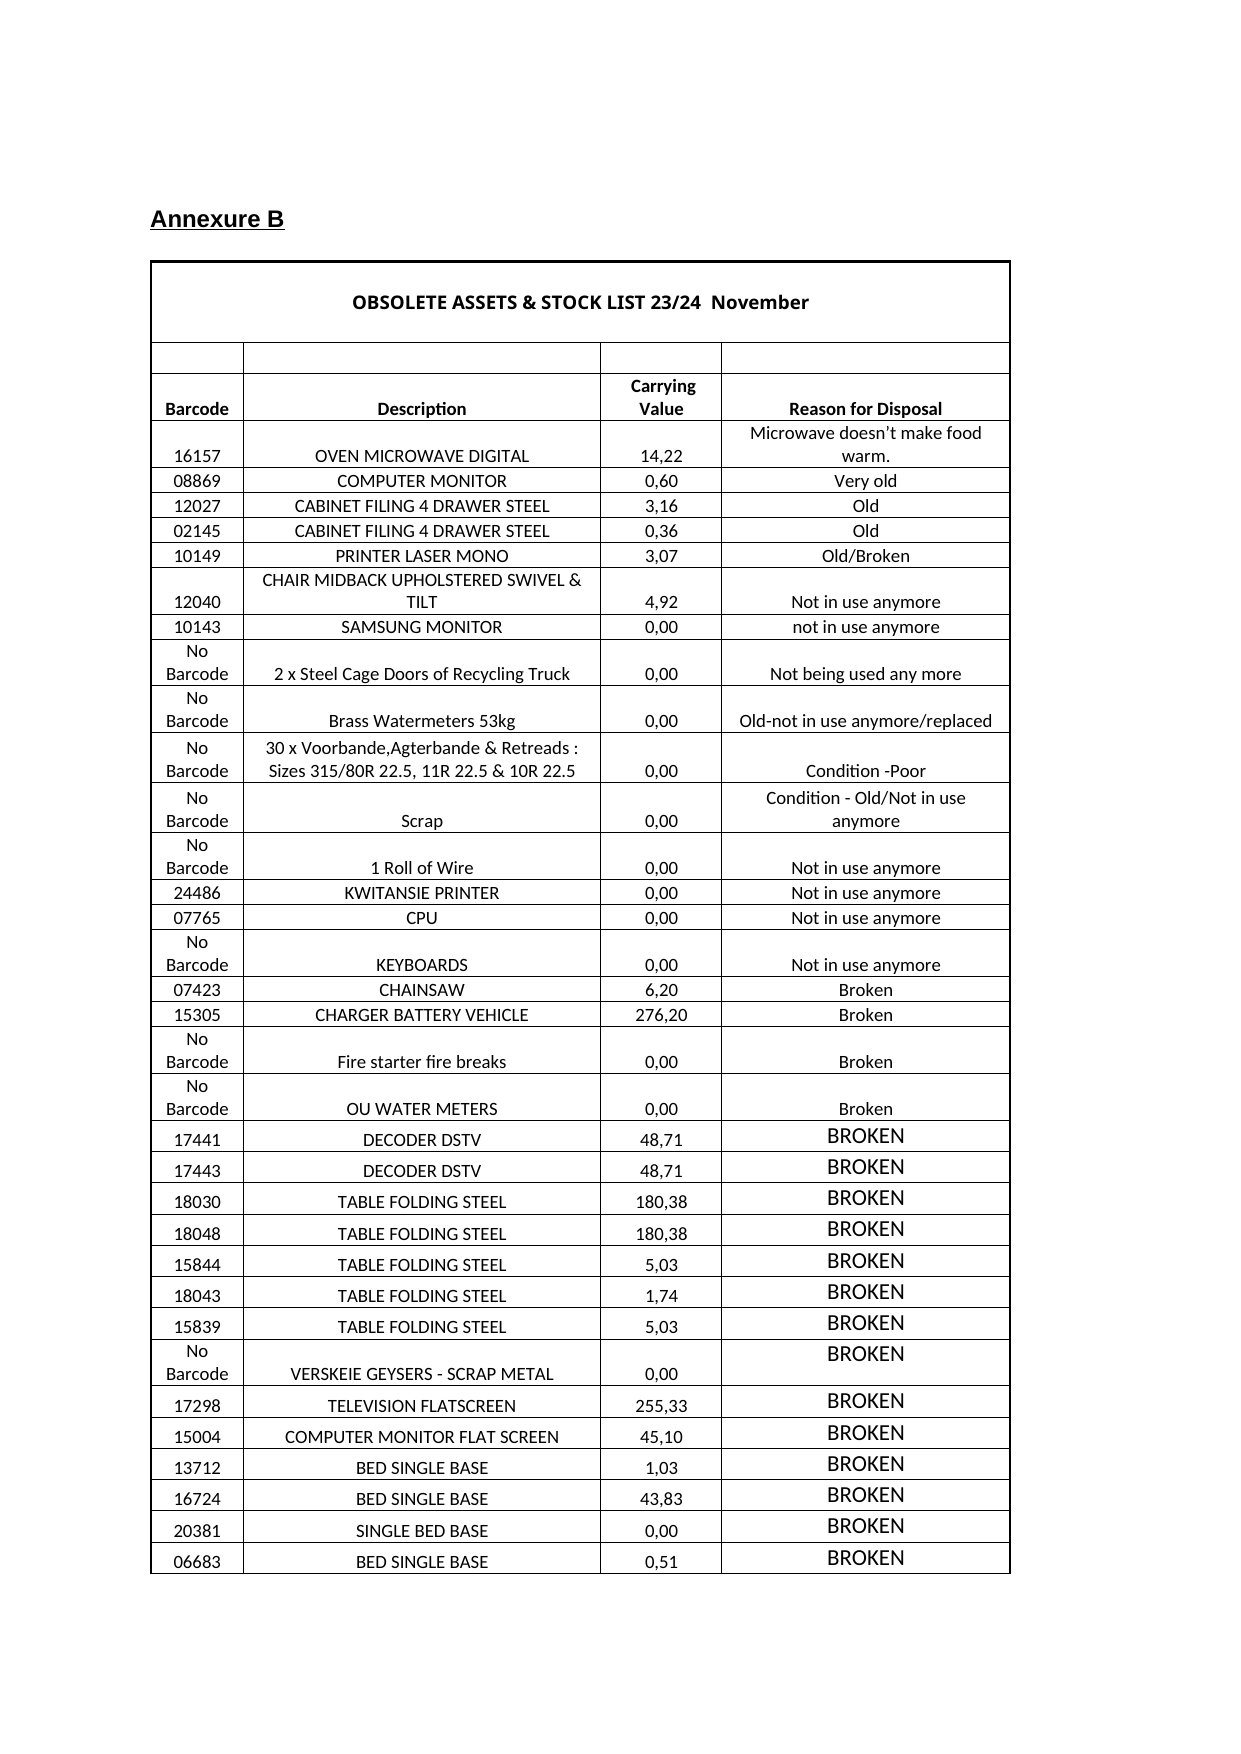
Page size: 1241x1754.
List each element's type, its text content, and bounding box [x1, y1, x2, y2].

table_cell BED SINGLE BASE [244, 1449, 600, 1479]
table_cell 07423 [152, 977, 243, 1001]
table_cell CPU [244, 905, 600, 929]
table_cell 14,22 [601, 421, 721, 467]
table_cell 0,60 [601, 468, 721, 492]
table_cell 0,00 [601, 615, 721, 638]
table_cell BED SINGLE BASE [244, 1480, 600, 1510]
table_cell 17441 [152, 1121, 243, 1151]
table_cell BROKEN [722, 1277, 1009, 1307]
table_cell DECODER DSTV [244, 1152, 600, 1182]
table_cell 15839 [152, 1308, 243, 1338]
table_cell 0,36 [601, 518, 721, 542]
table_cell Old/Broken [722, 543, 1009, 567]
table_cell TABLE FOLDING STEEL [244, 1183, 600, 1213]
table_cell Not in use anymore [722, 930, 1009, 976]
table_cell 0,00 [601, 1074, 721, 1120]
table_cell 15844 [152, 1246, 243, 1276]
table_cell BROKEN [722, 1152, 1009, 1182]
table_cell 48,71 [601, 1152, 721, 1182]
table_cell COMPUTER MONITOR [244, 468, 600, 492]
table_cell 0,00 [601, 1340, 721, 1385]
table_cell OU WATER METERS [244, 1074, 600, 1120]
table_cell 0,00 [601, 1027, 721, 1073]
table_cell 0,00 [601, 1511, 721, 1542]
table_cell TABLE FOLDING STEEL [244, 1277, 600, 1307]
table_cell BROKEN [722, 1418, 1009, 1448]
table_cell 3,07 [601, 543, 721, 567]
table_cell 255,33 [601, 1386, 721, 1417]
table_cell BROKEN [722, 1183, 1009, 1213]
table_cell BROKEN [722, 1340, 1009, 1385]
table_cell TELEVISION FLATSCREEN [244, 1386, 600, 1417]
table_cell VERSKEIE GEYSERS - SCRAP METAL [244, 1340, 600, 1385]
table_cell Carrying Value [601, 374, 721, 420]
table_cell [601, 343, 721, 373]
table_cell 15004 [152, 1418, 243, 1448]
table_cell 08869 [152, 468, 243, 492]
table_header OBSOLETE ASSETS & STOCK LIST 23/24 November [152, 263, 1009, 342]
table_cell 18043 [152, 1277, 243, 1307]
table_cell Barcode [152, 374, 243, 420]
table_cell 20381 [152, 1511, 243, 1542]
table_cell 5,03 [601, 1308, 721, 1338]
table_cell Old [722, 518, 1009, 542]
table_cell 06683 [152, 1543, 243, 1573]
table_cell 1,03 [601, 1449, 721, 1479]
table_cell Broken [722, 1074, 1009, 1120]
table_cell CABINET FILING 4 DRAWER STEEL [244, 493, 600, 517]
table_cell 07765 [152, 905, 243, 929]
table_cell Condition -Poor [722, 733, 1009, 782]
table_cell PRINTER LASER MONO [244, 543, 600, 567]
table_cell BROKEN [722, 1121, 1009, 1151]
table_cell 180,38 [601, 1183, 721, 1213]
table_cell 45,10 [601, 1418, 721, 1448]
table_cell 4,92 [601, 568, 721, 613]
table_cell No Barcode [152, 733, 243, 782]
table_cell Old-not in use anymore/replaced [722, 686, 1009, 732]
table_cell BROKEN [722, 1543, 1009, 1573]
table_cell TABLE FOLDING STEEL [244, 1246, 600, 1276]
table_cell No Barcode [152, 1074, 243, 1120]
table_cell Not in use anymore [722, 568, 1009, 613]
table_cell CHAINSAW [244, 977, 600, 1001]
table_cell 0,00 [601, 733, 721, 782]
table_cell Brass Watermeters 53kg [244, 686, 600, 732]
table_cell Description [244, 374, 600, 420]
table_cell 24486 [152, 880, 243, 904]
table_cell No Barcode [152, 930, 243, 976]
table_cell Broken [722, 977, 1009, 1001]
table_cell CHAIR MIDBACK UPHOLSTERED SWIVEL & TILT [244, 568, 600, 613]
table_cell 0,00 [601, 640, 721, 685]
table_cell 0,51 [601, 1543, 721, 1573]
table_cell No Barcode [152, 1340, 243, 1385]
table_cell SAMSUNG MONITOR [244, 615, 600, 638]
table_cell COMPUTER MONITOR FLAT SCREEN [244, 1418, 600, 1448]
table_cell TABLE FOLDING STEEL [244, 1308, 600, 1338]
table_cell Scrap [244, 783, 600, 832]
table_cell 2 x Steel Cage Doors of Recycling Truck [244, 640, 600, 685]
table_cell Reason for Disposal [722, 374, 1009, 420]
table_cell 48,71 [601, 1121, 721, 1151]
table_cell SINGLE BED BASE [244, 1511, 600, 1542]
table_cell 43,83 [601, 1480, 721, 1510]
table_cell No Barcode [152, 686, 243, 732]
table_cell 30 x Voorbande,Agterbande & Retreads : Sizes 315/80R 22.5, 11R 22.5 & 10R 22.5 [244, 733, 600, 782]
table_cell 12027 [152, 493, 243, 517]
table_cell 0,00 [601, 930, 721, 976]
text Annexure B [150, 205, 1090, 233]
table_cell BROKEN [722, 1480, 1009, 1510]
table_cell No Barcode [152, 1027, 243, 1073]
table_cell Very old [722, 468, 1009, 492]
table_cell 0,00 [601, 905, 721, 929]
table_cell BROKEN [722, 1215, 1009, 1245]
table_cell KEYBOARDS [244, 930, 600, 976]
table_cell 17298 [152, 1386, 243, 1417]
table_cell Not being used any more [722, 640, 1009, 685]
table_cell 16724 [152, 1480, 243, 1510]
table_cell No Barcode [152, 783, 243, 832]
table_cell 0,00 [601, 833, 721, 879]
table_cell 180,38 [601, 1215, 721, 1245]
table_cell Fire starter fire breaks [244, 1027, 600, 1073]
table_cell TABLE FOLDING STEEL [244, 1215, 600, 1245]
table_cell 02145 [152, 518, 243, 542]
table_cell No Barcode [152, 640, 243, 685]
table_cell 0,00 [601, 686, 721, 732]
table_cell BROKEN [722, 1386, 1009, 1417]
table_cell 13712 [152, 1449, 243, 1479]
table_cell 6,20 [601, 977, 721, 1001]
table_cell Not in use anymore [722, 905, 1009, 929]
table_cell 18030 [152, 1183, 243, 1213]
table_cell 15305 [152, 1002, 243, 1026]
table_cell KWITANSIE PRINTER [244, 880, 600, 904]
table_cell BED SINGLE BASE [244, 1543, 600, 1573]
table_cell 5,03 [601, 1246, 721, 1276]
table_cell OVEN MICROWAVE DIGITAL [244, 421, 600, 467]
table_cell 10143 [152, 615, 243, 638]
table_cell DECODER DSTV [244, 1121, 600, 1151]
table_cell 1 Roll of Wire [244, 833, 600, 879]
table_cell 1,74 [601, 1277, 721, 1307]
table_cell 18048 [152, 1215, 243, 1245]
table_cell BROKEN [722, 1308, 1009, 1338]
table_cell Condition - Old/Not in use anymore [722, 783, 1009, 832]
table_cell [244, 343, 600, 373]
table_cell not in use anymore [722, 615, 1009, 638]
table_cell 10149 [152, 543, 243, 567]
table_cell Old [722, 493, 1009, 517]
table_cell [152, 343, 243, 373]
table_cell 0,00 [601, 880, 721, 904]
table_cell No Barcode [152, 833, 243, 879]
table_cell Broken [722, 1002, 1009, 1026]
table_cell Microwave doesn’t make food warm. [722, 421, 1009, 467]
table_cell 0,00 [601, 783, 721, 832]
table_cell CABINET FILING 4 DRAWER STEEL [244, 518, 600, 542]
table_cell CHARGER BATTERY VEHICLE [244, 1002, 600, 1026]
table_cell Not in use anymore [722, 833, 1009, 879]
table_cell Broken [722, 1027, 1009, 1073]
table_cell BROKEN [722, 1449, 1009, 1479]
table_cell 276,20 [601, 1002, 721, 1026]
table_cell 17443 [152, 1152, 243, 1182]
table_cell 3,16 [601, 493, 721, 517]
table_cell Not in use anymore [722, 880, 1009, 904]
table_cell BROKEN [722, 1511, 1009, 1542]
table_cell 12040 [152, 568, 243, 613]
table_cell 16157 [152, 421, 243, 467]
table_cell BROKEN [722, 1246, 1009, 1276]
table_cell [722, 343, 1009, 373]
